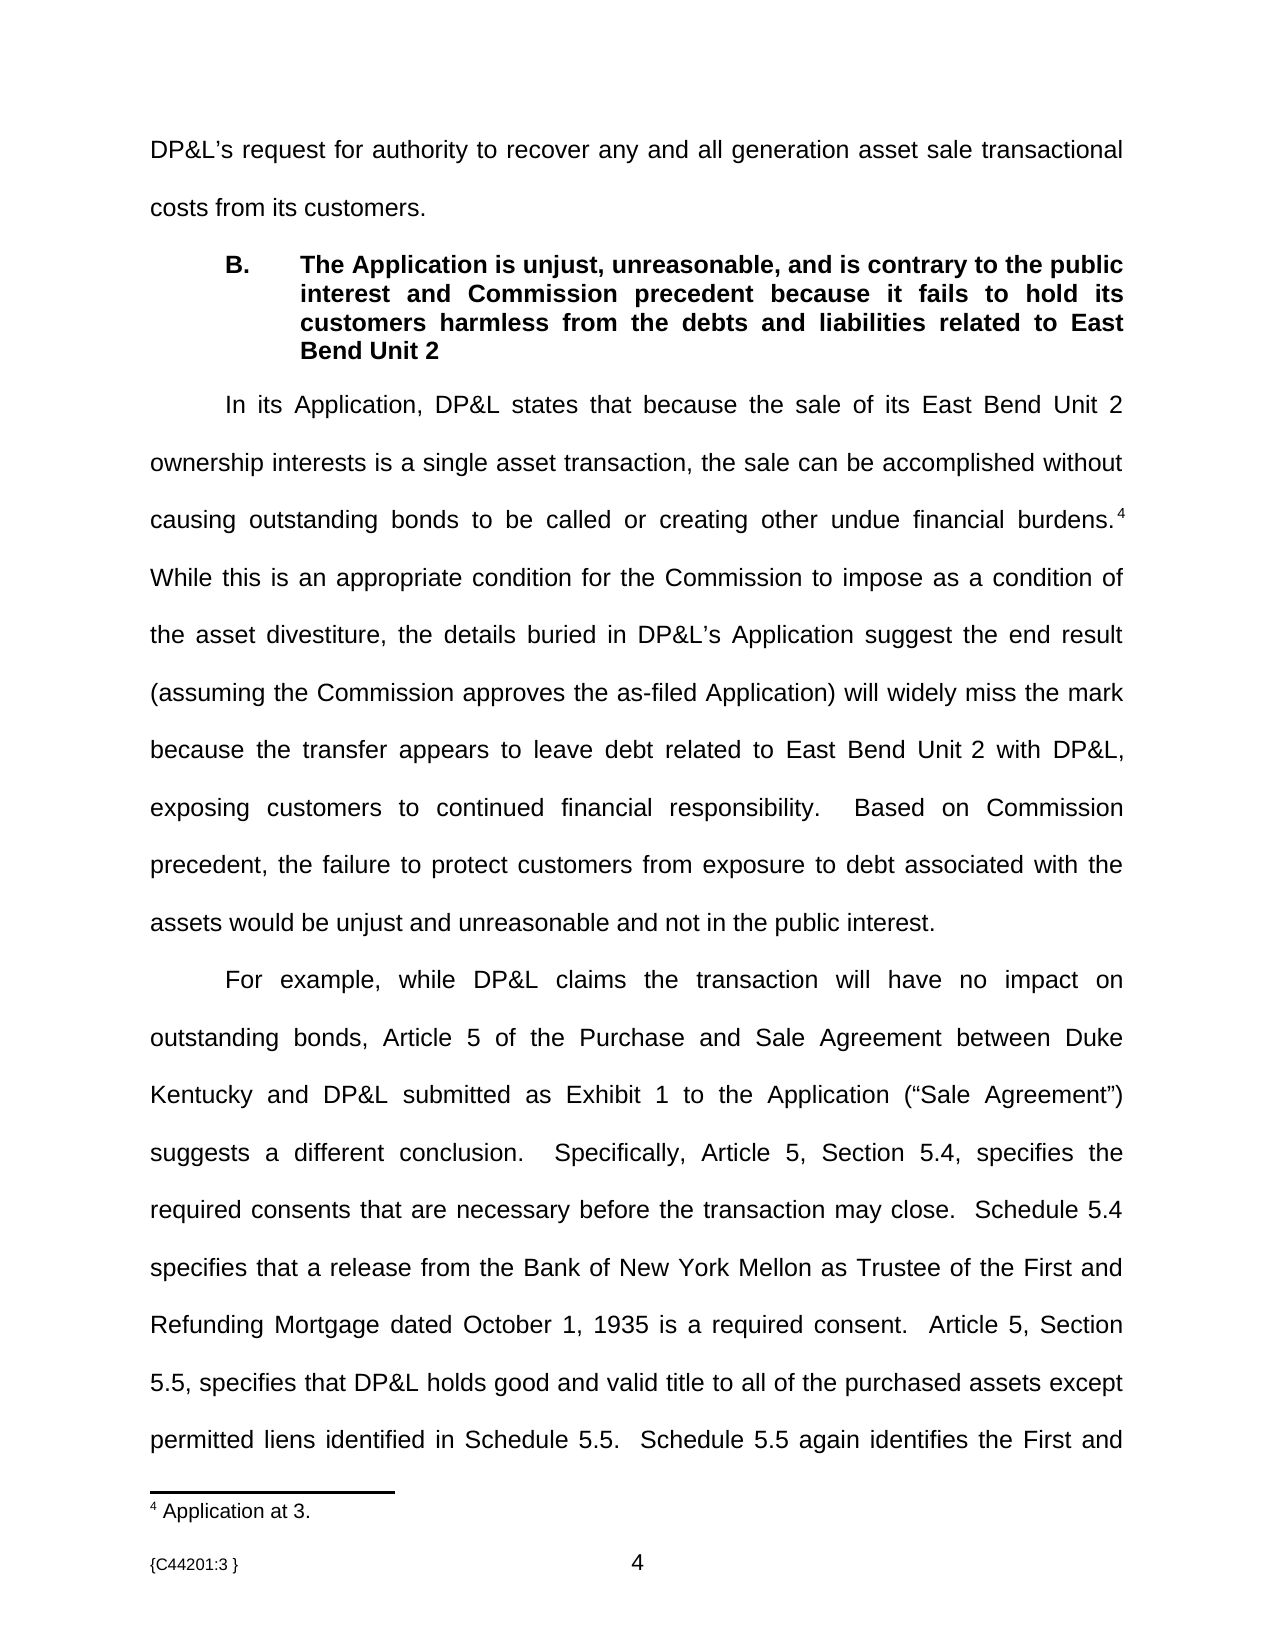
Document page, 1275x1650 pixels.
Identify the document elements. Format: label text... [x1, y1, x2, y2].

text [150, 135, 1125, 221]
subtitle The Application is unjust, unreasonable, and is contrary to the public interest and Commission precedent because it fails to hold its customers harmless from the debts and liabilities related to East Bend Unit 2 [225, 250, 1125, 365]
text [150, 965, 1125, 1454]
text In its Application, DP&L states that because the sale of its East Bend Unit 2 ownership interests is a single asset transaction, the sale can be accomplished without causing outstanding bonds to be called or creating other undue financial burdens. While this is an appropriate condition for the Commission to impose as a condition of the asset divestiture, the details buried in DP&L’s Application suggest the end result (assuming the Commission approves the as-filed Application) will widely miss the mark because the transfer appears to leave debt related to East Bend Unit 2 with DP&L, exposing customers to continued financial responsibility. Based on Commission precedent, the failure to protect customers from exposure to debt associated with the assets would be unjust and unreasonable and not in the public interest. [150, 390, 1125, 936]
